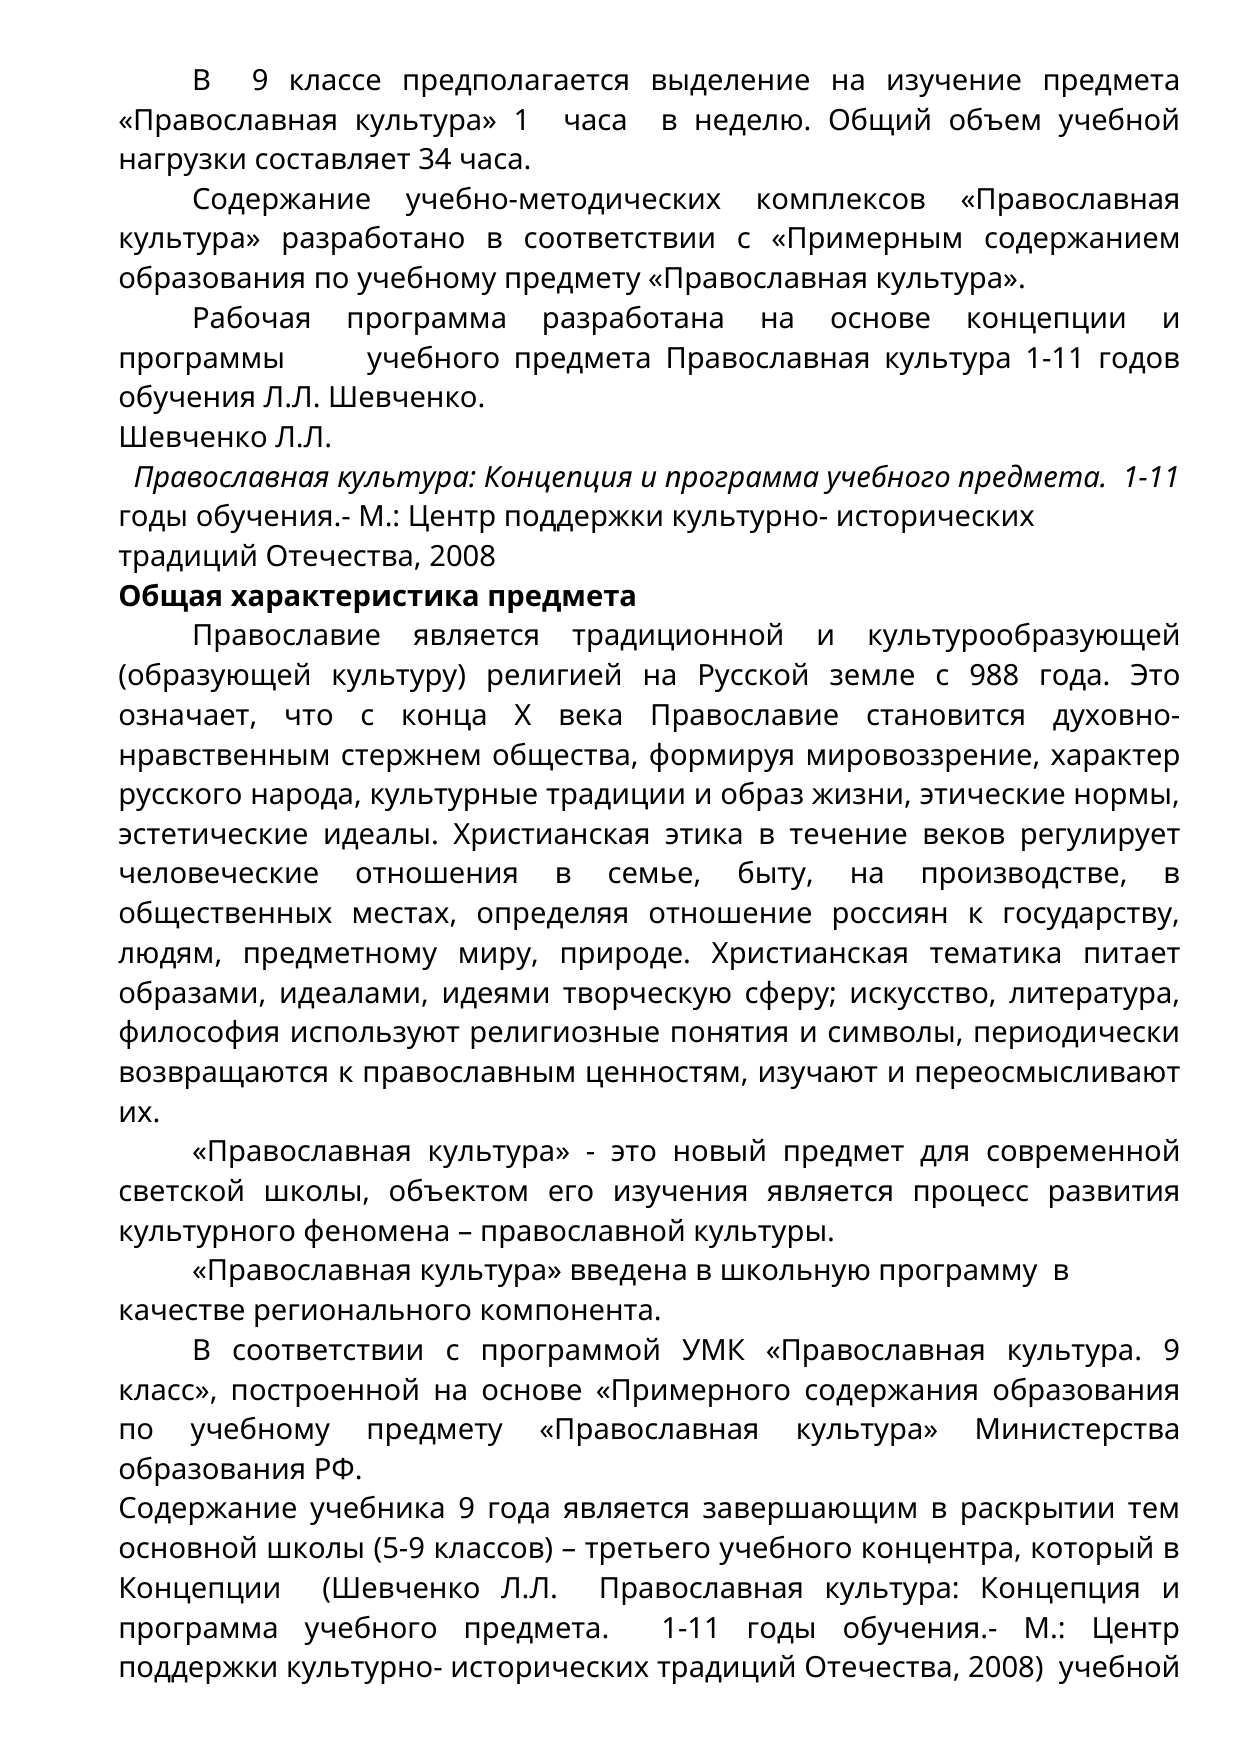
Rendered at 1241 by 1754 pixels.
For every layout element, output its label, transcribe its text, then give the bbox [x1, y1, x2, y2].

text Рабочая программа разработана на основе концепции и программы учебного предмета Православная культура 1-11 годов обучения Л.Л. Шевченко. [118, 297, 1181, 416]
text Православие является традиционной и культурообразующей (образующей культуру) религией на Русской земле с 988 года. Это означает, что с конца Χ века Православие становится духовно-нравственным стержнем общества, формируя мировоззрение, характер русского народа, культурные традиции и образ жизни, этические нормы, эстетические идеалы. Христианская этика в течение веков регулирует человеческие отношения в семье, быту, на производстве, в общественных местах, определяя отношение россиян к государству, людям, предметному миру, природе. Христианская тематика питает образами, идеалами, идеями творческую сферу; искусство, литература, философия используют религиозные понятия и символы, периодически возвращаются к православным ценностям, изучают и переосмысливают их. [118, 615, 1181, 1131]
text «Православная культура» - это новый предмет для современной светской школы, объектом его изучения является процесс развития культурного феномена – православной культуры. [118, 1131, 1181, 1250]
text В соответствии с программой УМК «Православная культура. 9 класс», построенной на основе «Примерного содержания образования по учебному предмету «Православная культура» Министерства образования РФ. [118, 1329, 1181, 1488]
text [118, 1488, 1181, 1686]
text «Православная культура» введена в школьную программу в качестве регионального компонента. [118, 1250, 1181, 1329]
text Общая характеристика предмета [118, 575, 1181, 615]
text Шевченко Л.Л. [118, 416, 1181, 456]
text В 9 классе предполагается выделение на изучение предмета «Православная культура» 1 часа в неделю. Общий объем учебной нагрузки составляет 34 часа. [118, 59, 1181, 178]
text Содержание учебно-методических комплексов «Православная культура» разработано в соответствии с «Примерным содержанием образования по учебному предмету «Православная культура». [118, 178, 1181, 297]
text Православная культура: Концепция и программа учебного предмета. 1-11 годы обучения.- М.: Центр поддержки культурно- исторических традиций Отечества, 2008 [118, 456, 1181, 575]
